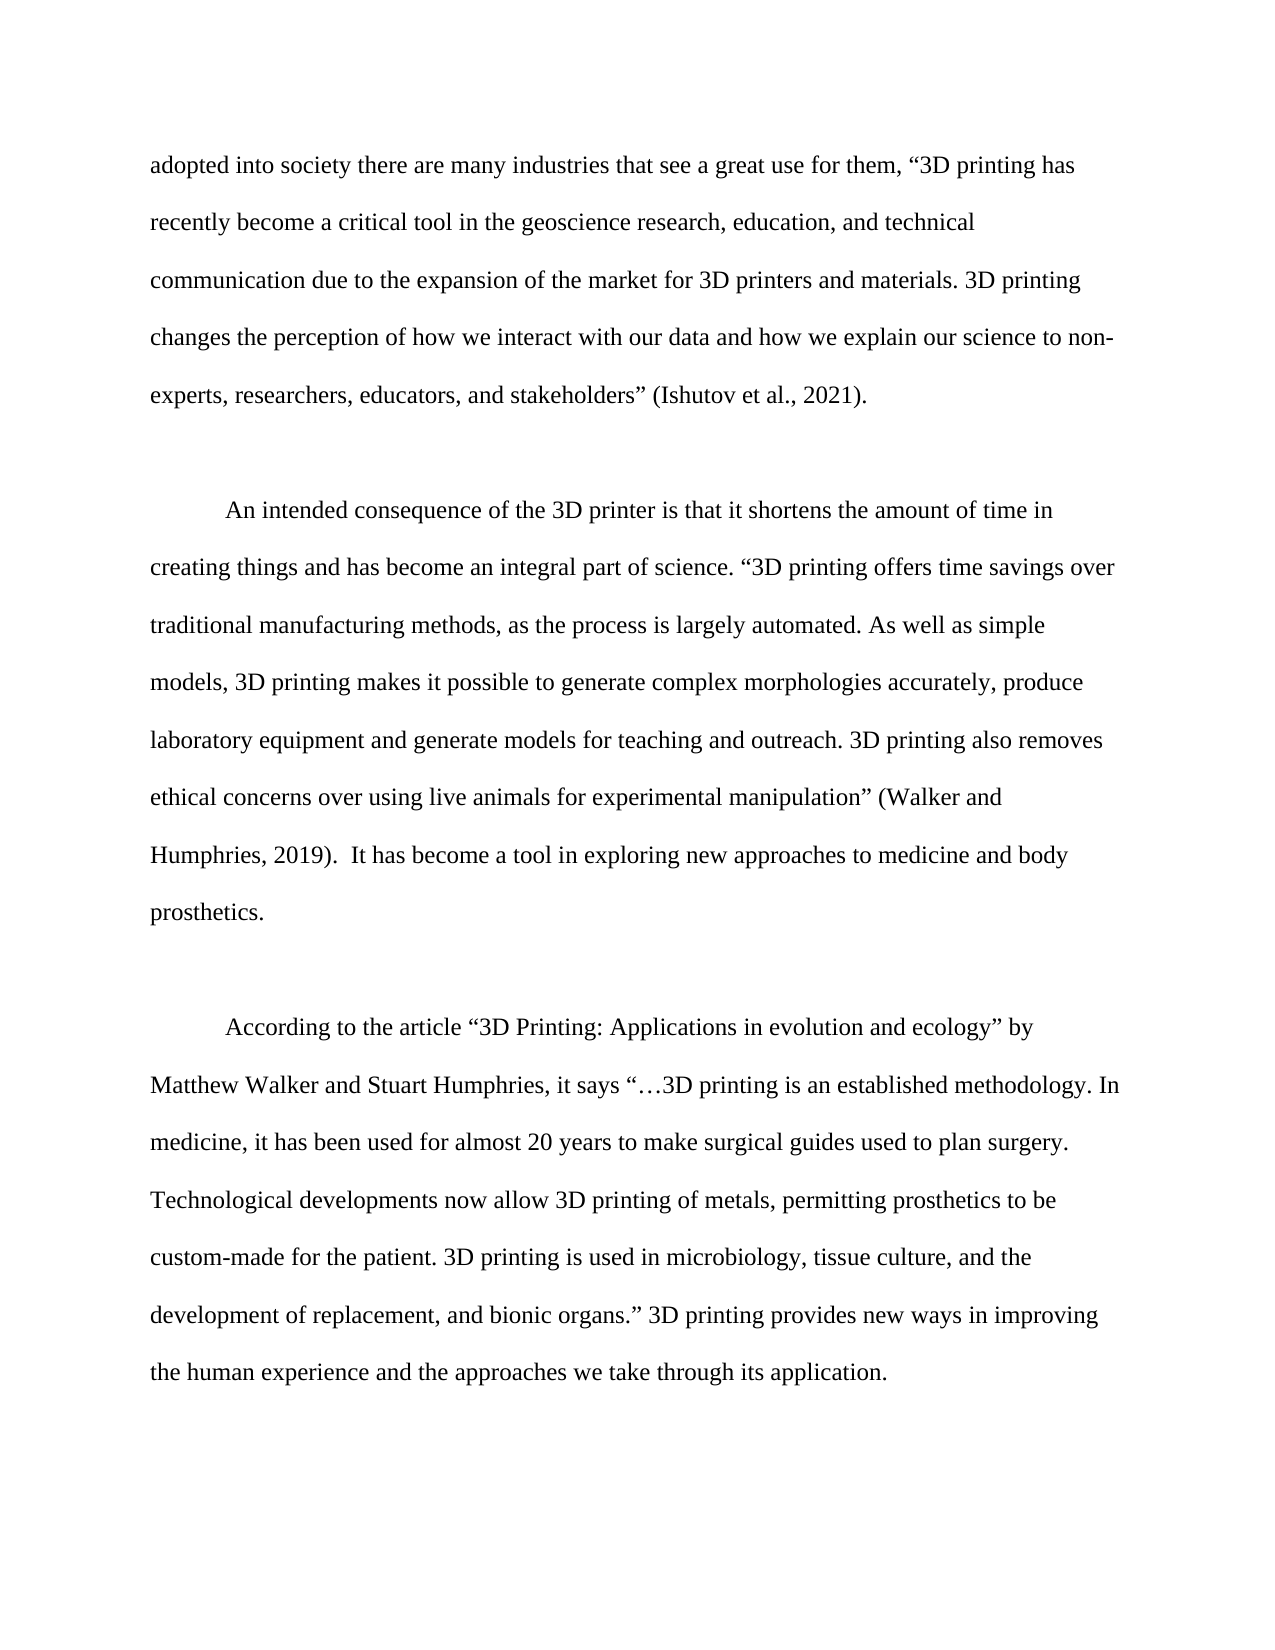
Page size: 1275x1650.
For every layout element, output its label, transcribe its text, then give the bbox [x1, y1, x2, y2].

text According to the article “3D Printing: Applications in evolution and ecology” by Matthew Walker and Stuart Humphries, it says “…3D printing is an established methodology. In medicine, it has been used for almost 20 years to make surgical guides used to plan surgery. Technological developments now allow 3D printing of metals, permitting prosthetics to be custom‐made for the patient. 3D printing is used in microbiology, tissue culture, and the development of replacement, and bionic organs.” 3D printing provides new ways in improving the human experience and the approaches we take through its application. [150, 1012, 1125, 1386]
text An intended consequence of the 3D printer is that it shortens the amount of time in creating things and has become an integral part of science. “3D printing offers time savings over traditional manufacturing methods, as the process is largely automated. As well as simple models, 3D printing makes it possible to generate complex morphologies accurately, produce laboratory equipment and generate models for teaching and outreach. 3D printing also removes ethical concerns over using live animals for experimental manipulation” (Walker and Humphries, 2019). It has become a tool in exploring new approaches to medicine and body prosthetics. [150, 495, 1125, 926]
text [150, 150, 1125, 409]
